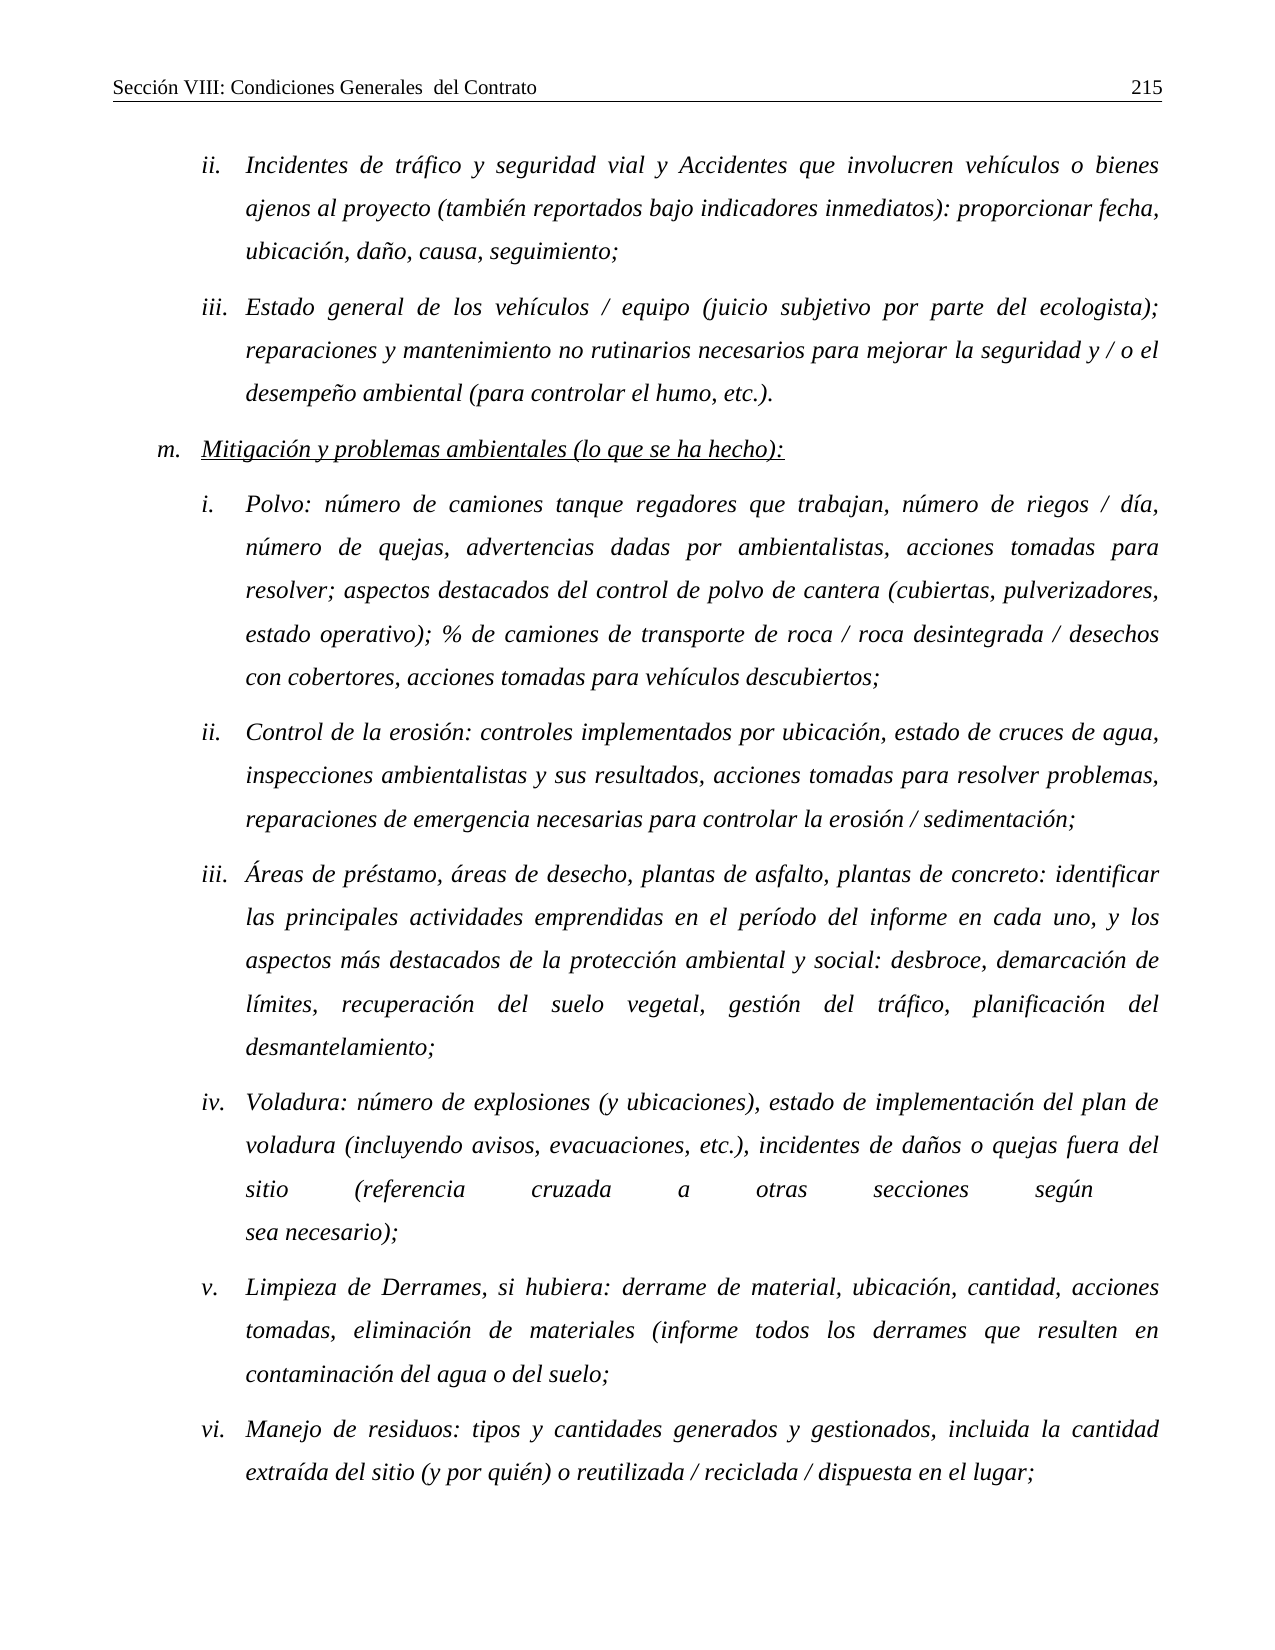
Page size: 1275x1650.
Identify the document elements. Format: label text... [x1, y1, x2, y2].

text ii. Incidentes de tráfico y seguridad vial y Accidentes que involucren vehículos o bienes ajenos al proyecto (también reportados bajo indicadores inmediatos): proporcionar fecha, ubicación, daño, causa, seguimiento; [201, 150, 1162, 265]
text i. Polvo: número de camiones tanque regadores que trabajan, número de riegos / día, número de quejas, advertencias dadas por ambientalistas, acciones tomadas para resolver; aspectos destacados del control de polvo de cantera (cubiertas, pulverizadores, estado operativo); % de camiones de transporte de roca / roca desintegrada / desechos con cobertores, acciones tomadas para vehículos descubiertos; [201, 489, 1162, 691]
text iii. Estado general de los vehículos / equipo (juicio subjetivo por parte del ecologista); reparaciones y mantenimiento no rutinarios necesarios para mejorar la seguridad y / o el desempeño ambiental (para controlar el humo, etc.). [201, 292, 1162, 407]
text ii. Control de la erosión: controles implementados por ubicación, estado de cruces de agua, inspecciones ambientalistas y sus resultados, acciones tomadas para resolver problemas, reparaciones de emergencia necesarias para controlar la erosión / sedimentación; [201, 717, 1162, 832]
text iv. Voladura: número de explosiones (y ubicaciones), estado de implementación del plan de voladura (incluyendo avisos, evacuaciones, etc.), incidentes de daños o quejas fuera del sitio (referencia cruzada a otras secciones según sea necesario); [201, 1087, 1162, 1246]
text m. Mitigación y problemas ambientales (lo que se ha hecho): [157, 434, 1162, 462]
text vi. Manejo de residuos: tipos y cantidades generados y gestionados, incluida la cantidad extraída del sitio (y por quién) o reutilizada / reciclada / dispuesta en el lugar; [201, 1414, 1162, 1486]
text iii. Áreas de préstamo, áreas de desecho, plantas de asfalto, plantas de concreto: identificar las principales actividades emprendidas en el período del informe en cada uno, y los aspectos más destacados de la protección ambiental y social: desbroce, demarcación de límites, recuperación del suelo vegetal, gestión del tráfico, planificación del desmantelamiento; [201, 859, 1162, 1061]
text v. Limpieza de Derrames, si hubiera: derrame de material, ubicación, cantidad, acciones tomadas, eliminación de materiales (informe todos los derrames que resulten en contaminación del agua o del suelo; [201, 1272, 1162, 1387]
